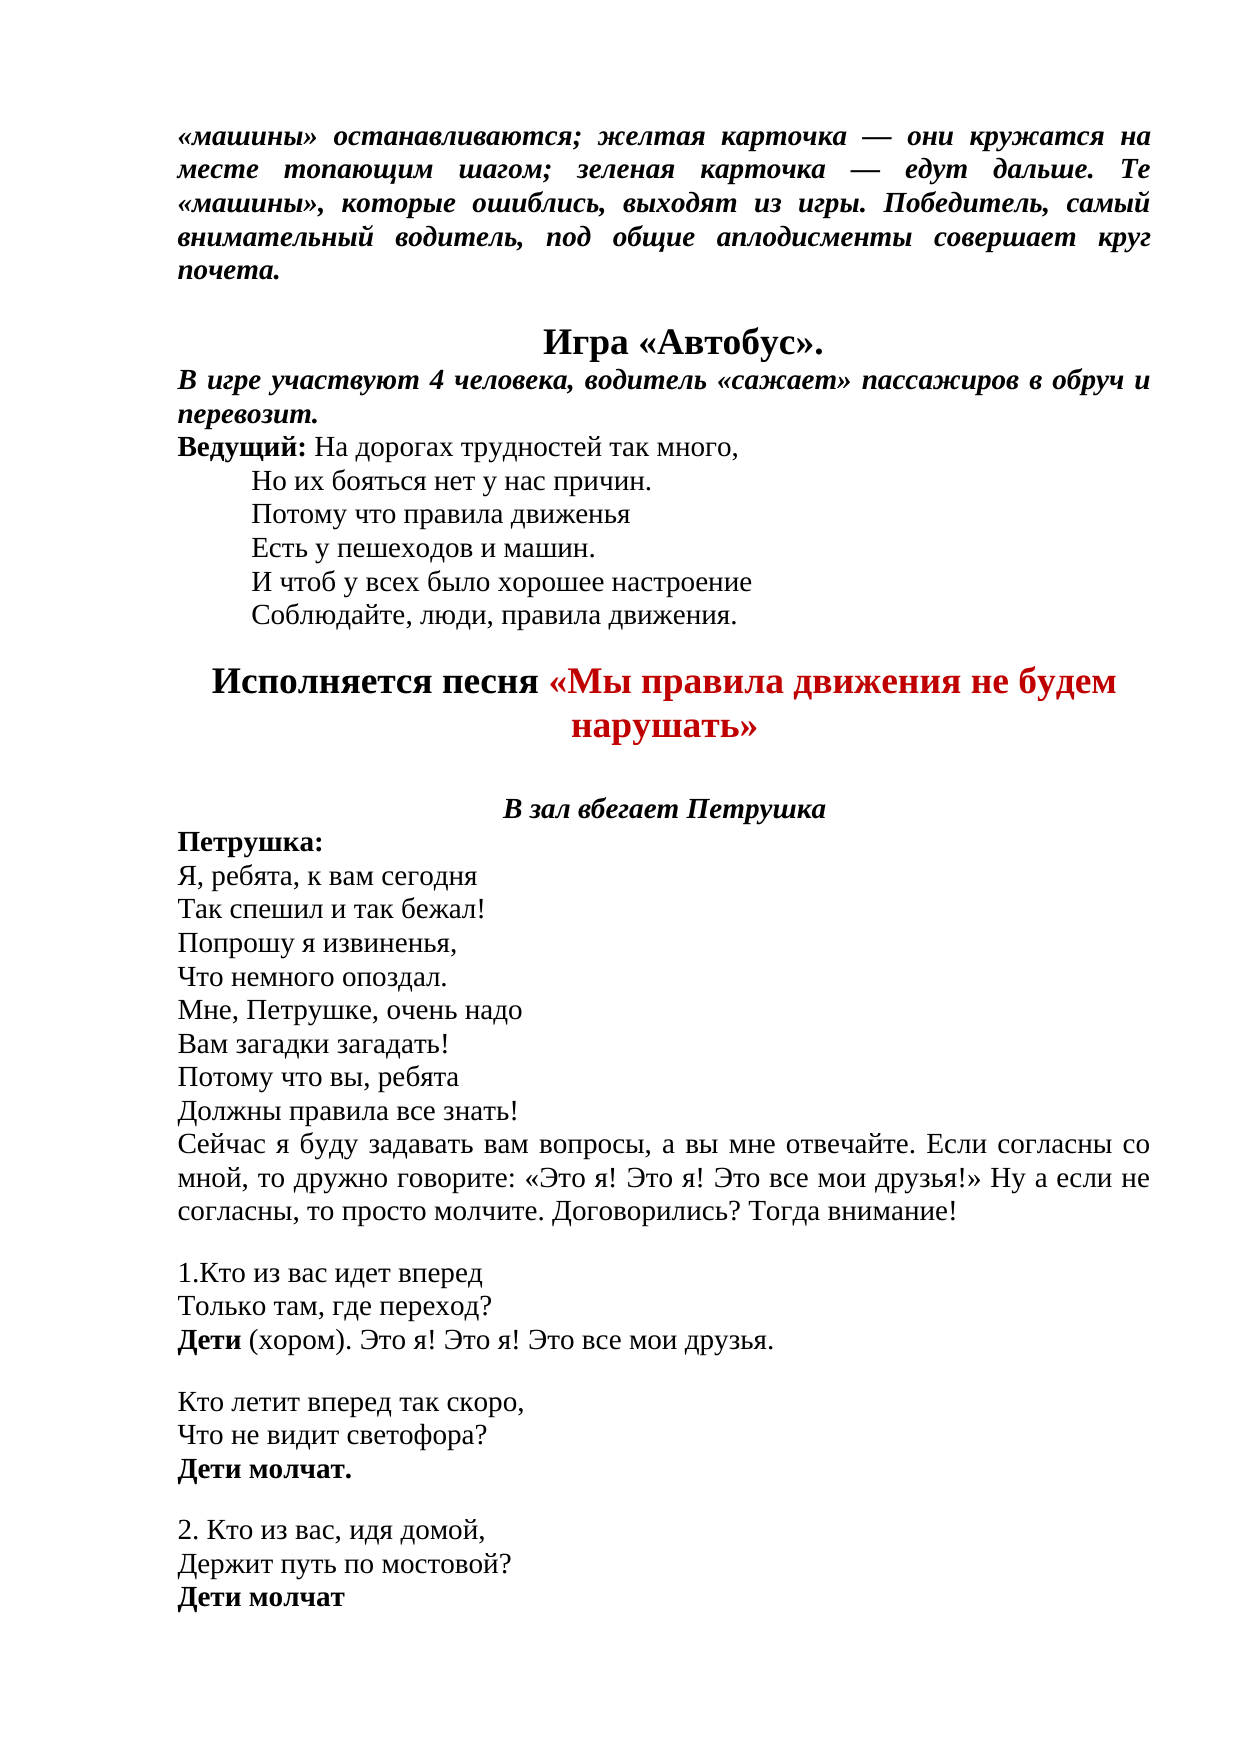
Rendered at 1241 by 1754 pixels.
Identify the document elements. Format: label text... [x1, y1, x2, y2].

text И чтоб у всех было хорошее настроение [177, 564, 1152, 597]
text Ведущий: На дорогах трудностей так много, [177, 429, 1152, 463]
text Должны правила все знать! [177, 1093, 1152, 1126]
text Потому что правила движенья [177, 497, 1152, 530]
text Но их бояться нет у нас причин. [177, 463, 1152, 497]
text Только там, где переход? [177, 1288, 1152, 1322]
text Держит путь по мостовой? [177, 1546, 1152, 1579]
text Так спешил и так бежал! [177, 892, 1152, 925]
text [177, 118, 1152, 286]
text Дети (хором). Это я! Это я! Это все мои друзья. [177, 1322, 1152, 1356]
text Вам загадки загадать! [177, 1026, 1152, 1059]
text В зал вбегает Петрушка [177, 791, 1152, 824]
text Кто летит вперед так скоро, [177, 1384, 1152, 1417]
text Дети молчат [177, 1579, 1152, 1613]
text 2. Кто из вас, идя домой, [177, 1512, 1152, 1546]
text Потому что вы, ребята [177, 1059, 1152, 1093]
text Я, ребята, к вам сегодня [177, 858, 1152, 892]
text Попрошу я извиненья, [177, 925, 1152, 959]
text Мне, Петрушке, очень надо [177, 992, 1152, 1026]
text Дети молчат. [177, 1451, 1152, 1484]
text Что немного опоздал. [177, 959, 1152, 992]
text В игре участвуют 4 человека, водитель «сажает» пассажиров в обруч и перевозит. [177, 362, 1152, 429]
text Соблюдайте, люди, правила движения. [177, 597, 1152, 631]
text Исполняется песня «Мы правила движения не будем нарушать» [177, 659, 1152, 745]
text Игра «Автобус». [215, 319, 1152, 362]
text Что не видит светофора? [177, 1417, 1152, 1451]
text Сейчас я буду задавать вам вопросы, а вы мне отвечайте. Если согласны со мной, то дружно говорите: «Это я! Это я! Это все мои друзья!» Ну а если не согласны, то просто молчите. Договорились? Тогда внимание! [177, 1126, 1152, 1227]
text Есть у пешеходов и машин. [177, 530, 1152, 564]
text 1.Кто из вас идет вперед [177, 1255, 1152, 1288]
text Петрушка: [177, 824, 1152, 858]
